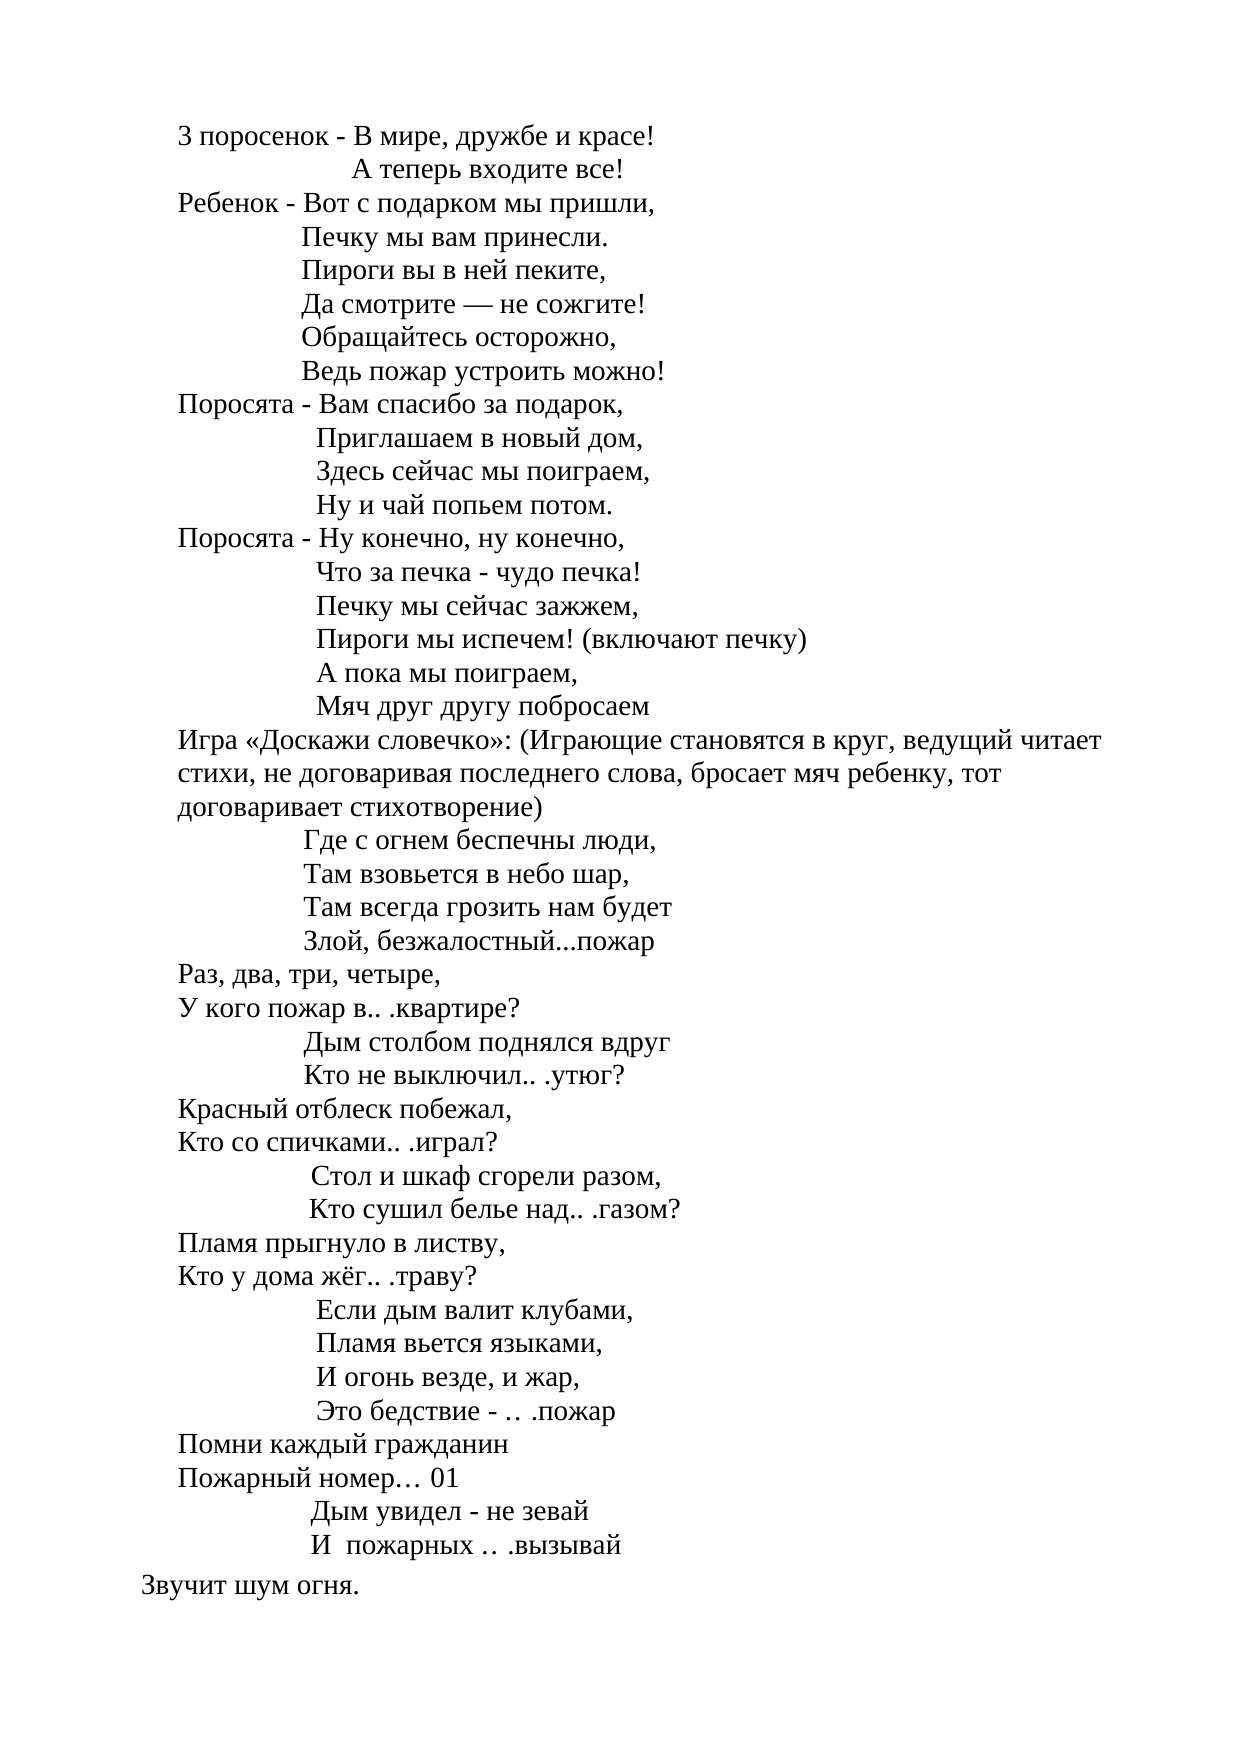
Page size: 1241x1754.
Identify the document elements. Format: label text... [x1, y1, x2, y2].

text Это бедствие - .. .пожар Помни каждый гражданин [177, 1393, 666, 1460]
text Стол и шкаф сгорели разом, [165, 1158, 720, 1191]
text Здесь сейчас мы поиграем, [177, 453, 1152, 487]
text Дым увидел - не зевай [245, 1493, 666, 1527]
text 3 поросенок - В мире, дружбе и красе! [177, 118, 1152, 152]
text Злой, безжалостный...пожар [208, 923, 720, 957]
text Пироги вы в ней пеките, [177, 252, 1152, 286]
text У кого пожар в.. .квартире? [177, 990, 720, 1024]
text Кто сушил белье над.. .газом? Пламя прыгнуло в листву, [177, 1191, 720, 1258]
text Пироги мы испечем! (включают печку) [177, 621, 1152, 655]
text Обращайтесь осторожно, [177, 319, 1152, 353]
text Ведь пожар устроить можно! [177, 353, 1152, 386]
text А пока мы поиграем, [177, 655, 1152, 688]
text Мяч друг другу побросаем [177, 688, 1152, 722]
text Кто у дома жёг.. .траву? [177, 1258, 720, 1292]
text Пламя вьется языками, [177, 1326, 666, 1359]
text Игра «Доскажи словечко»: (Играющие становятся в круг, ведущий читает стихи, не договаривая последнего слова, бросает мяч ребенку, тот договаривает стихотворение) [177, 722, 1152, 822]
text Красный отблеск побежал, [177, 1091, 720, 1124]
text Раз, два, три, четыре, [177, 957, 720, 990]
text Приглашаем в новый дом, [177, 420, 1152, 453]
text Да смотрите — не сожгите! [177, 286, 1152, 319]
text Печку мы сейчас зажжем, [177, 588, 1152, 621]
text Там взовьется в небо шар, [208, 856, 720, 889]
text А теперь входите все! [177, 152, 1152, 185]
text Поросята - Вам спасибо за подарок, [177, 386, 1152, 420]
text И огонь везде, и жар, [177, 1359, 666, 1393]
text Звучит шум огня. [141, 1567, 1152, 1601]
text Ну и чай попьем потом. [177, 487, 1152, 521]
text Дым столбом поднялся вдруг [201, 1024, 720, 1057]
text Печку мы вам принесли. [177, 219, 1152, 252]
text И пожарных .. .вызывай [245, 1527, 666, 1560]
text Если дым валит клубами, [177, 1292, 666, 1326]
text Кто не выключил.. .утюг? [201, 1057, 720, 1091]
text Пожарный номер... 01 [177, 1460, 666, 1493]
text Поросята - Ну конечно, ну конечно, [177, 521, 1152, 554]
text Кто со спичками.. .играл? [177, 1124, 720, 1158]
text Ребенок - Вот с подарком мы пришли, [177, 185, 1152, 219]
text Где с огнем беспечны люди, [208, 822, 720, 856]
text Что за печка - чудо печка! [177, 554, 1152, 588]
text Там всегда грозить нам будет [208, 889, 720, 923]
